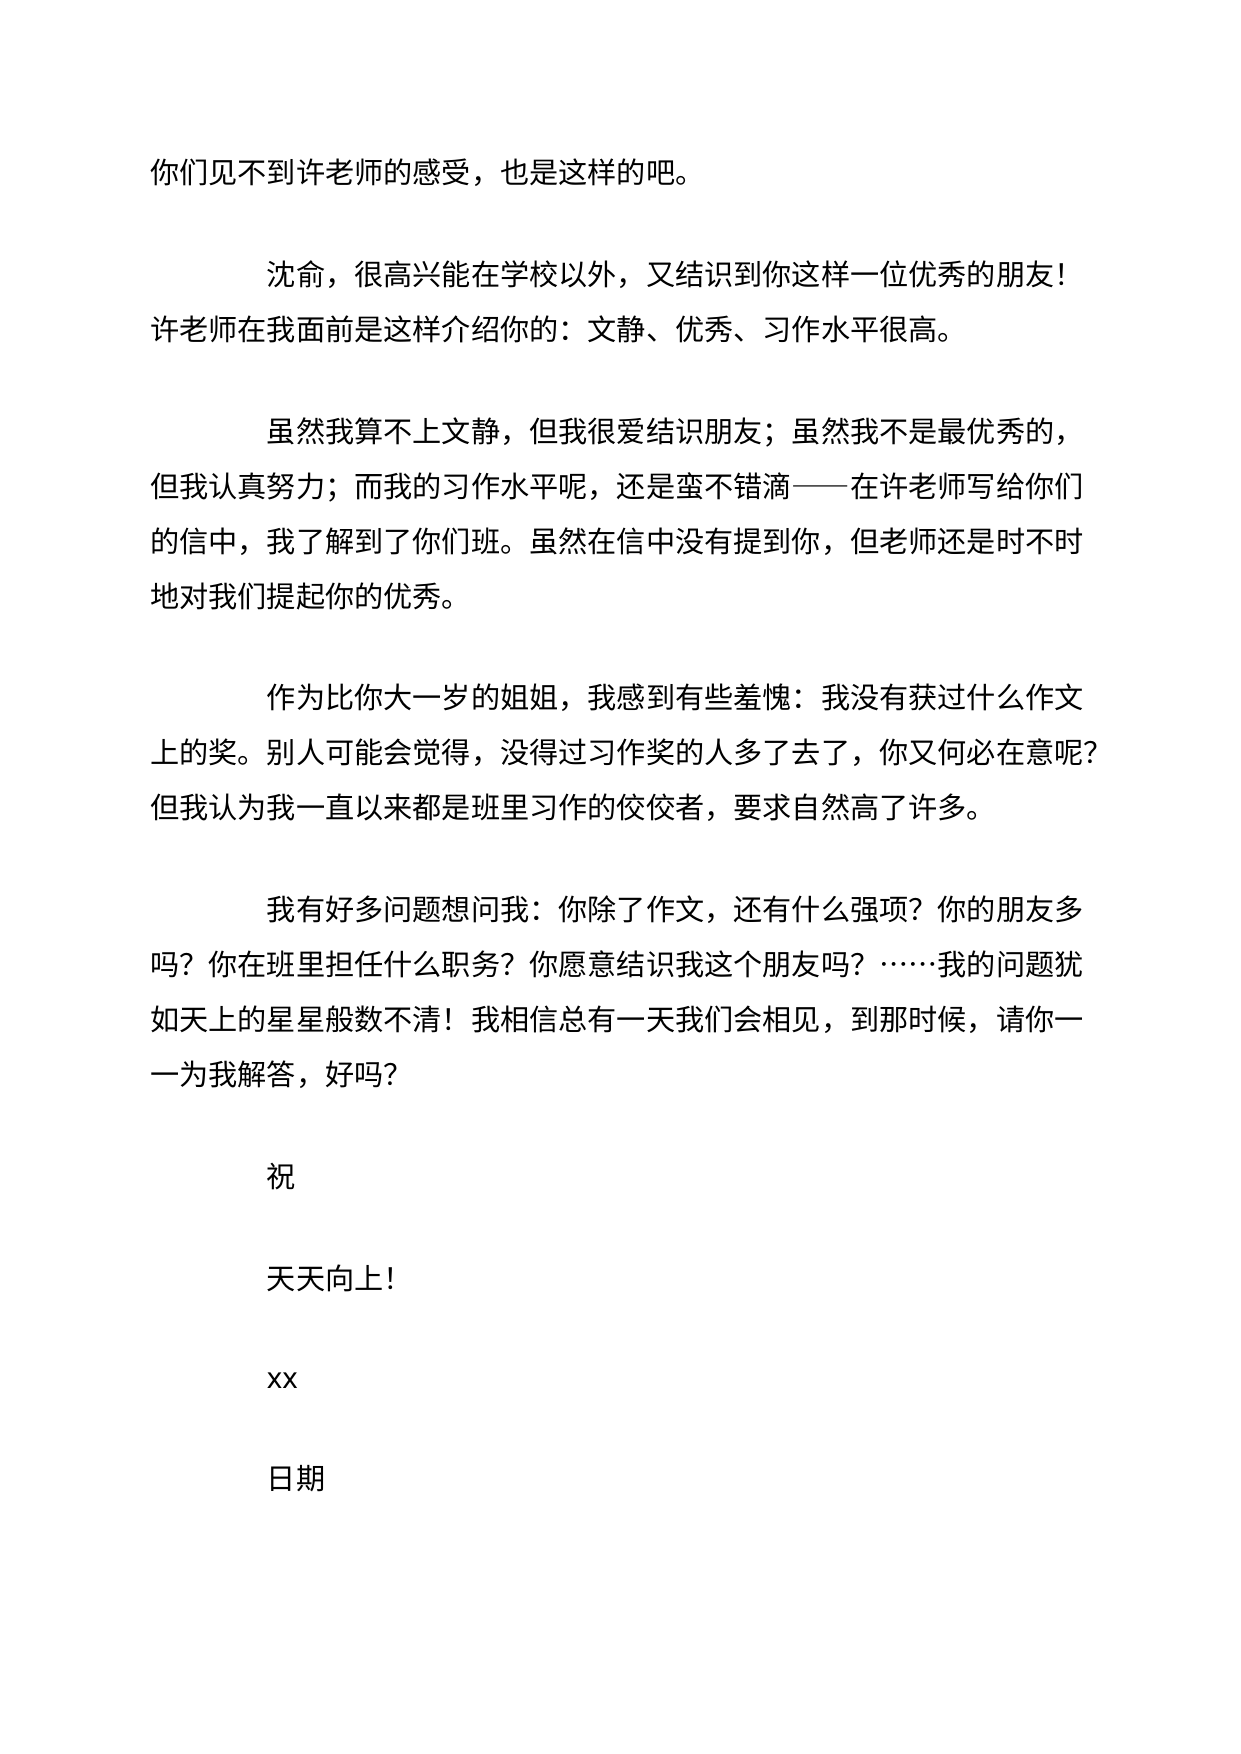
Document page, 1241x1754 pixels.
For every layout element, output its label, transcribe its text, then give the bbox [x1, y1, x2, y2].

text 我有好多问题想问我：你除了作文，还有什么强项？你的朋友多吗？你在班里担任什么职务？你愿意结识我这个朋友吗？……我的问题犹如天上的星星般数不清！我相信总有一天我们会相见，到那时候，请你一一为我解答，好吗？ [150, 887, 1090, 1094]
text 祝 [150, 1153, 1090, 1196]
text 作为比你大一岁的姐姐，我感到有些羞愧：我没有获过什么作文上的奖。别人可能会觉得，没得过习作奖的人多了去了，你又何必在意呢？但我认为我一直以来都是班里习作的佼佼者，要求自然高了许多。 [150, 675, 1090, 827]
text 日期 [150, 1456, 1090, 1498]
text 虽然我算不上文静，但我很爱结识朋友；虽然我不是最优秀的，但我认真努力；而我的习作水平呢，还是蛮不错滴——在许老师写给你们的信中，我了解到了你们班。虽然在信中没有提到你，但老师还是时不时地对我们提起你的优秀。 [150, 408, 1090, 616]
text 沈俞，很高兴能在学校以外，又结识到你这样一位优秀的朋友！许老师在我面前是这样介绍你的：文静、优秀、习作水平很高。 [150, 252, 1090, 349]
text 天天向上！ [150, 1255, 1090, 1298]
text xx [150, 1357, 1090, 1397]
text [150, 150, 1090, 192]
